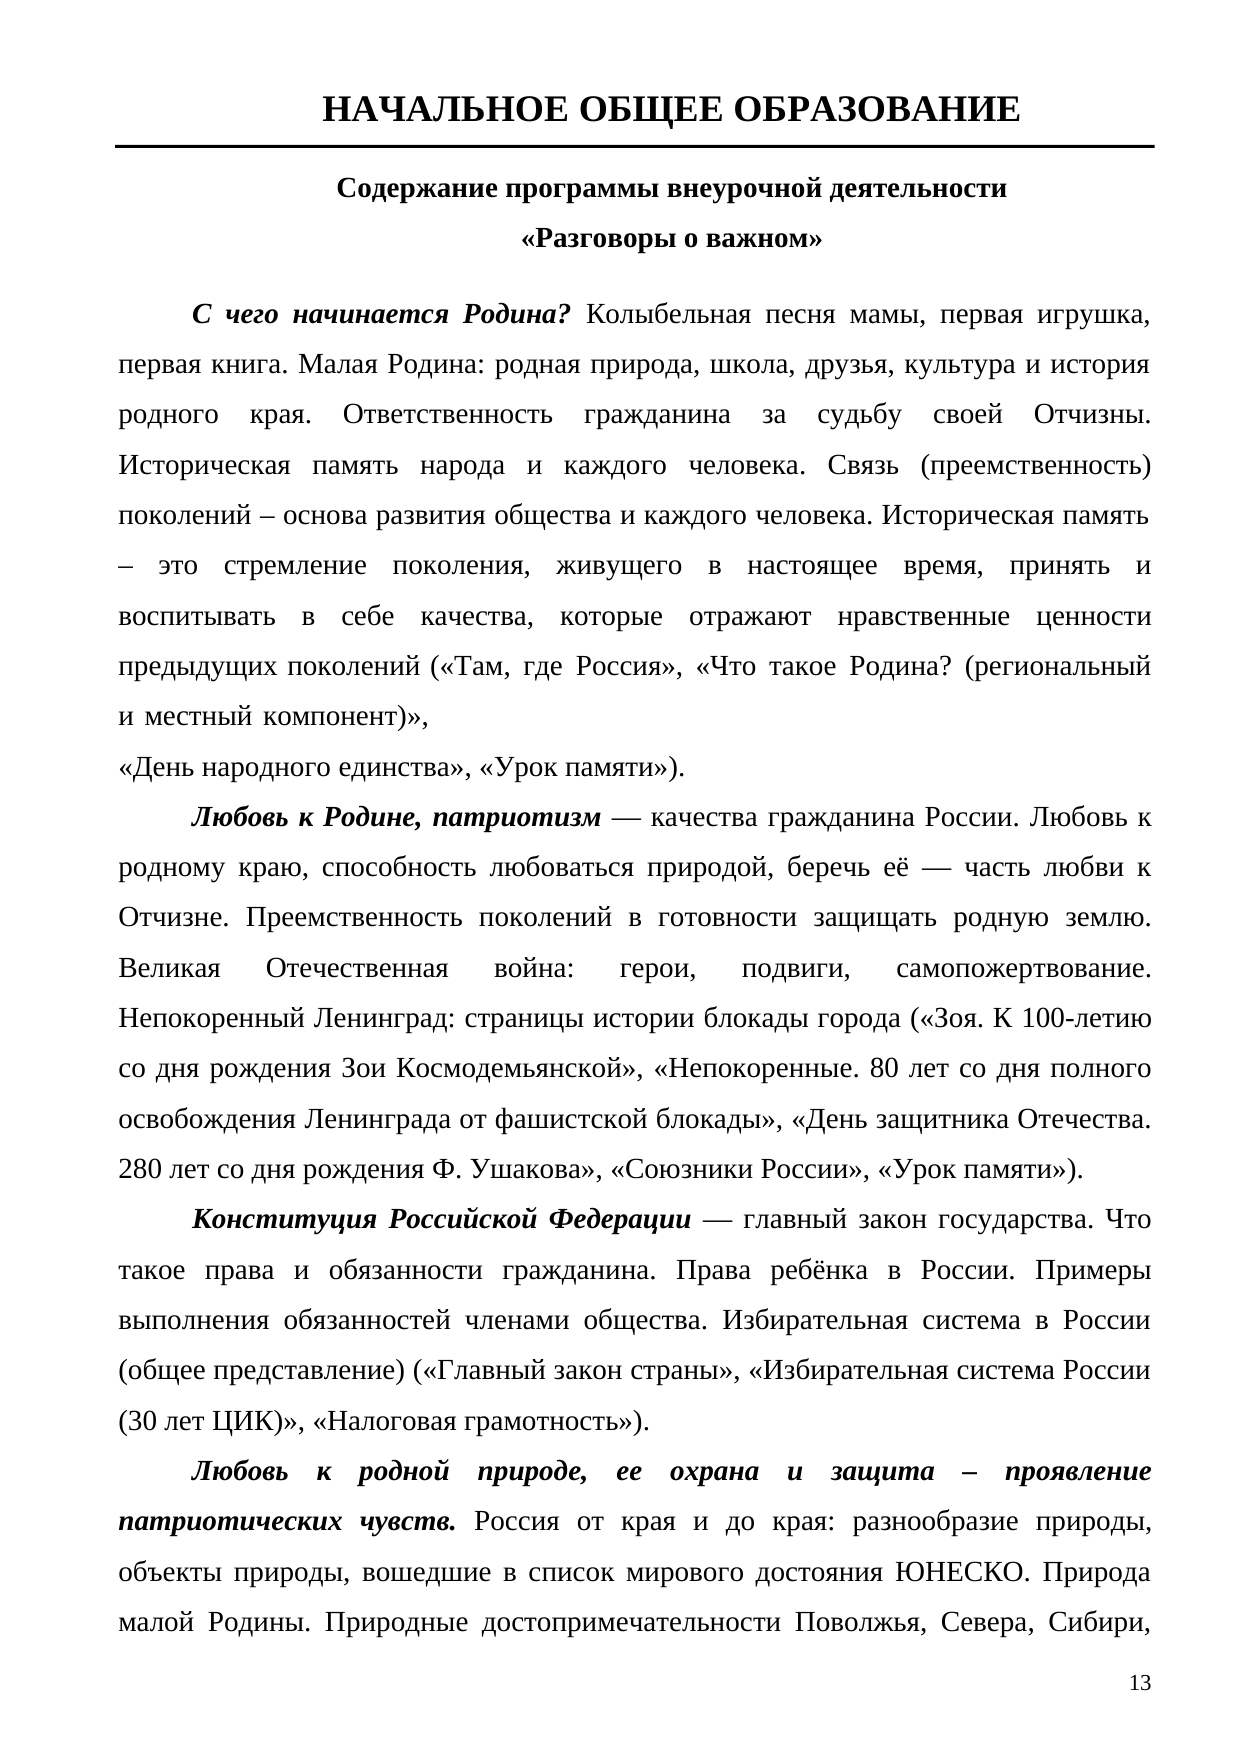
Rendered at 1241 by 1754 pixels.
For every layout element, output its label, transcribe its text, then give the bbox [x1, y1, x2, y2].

text Любовь к Родине, патриотизм — качества гражданина России. Любовь к родному краю, способность любоваться природой, беречь её — часть любви к Отчизне. Преемственность поколений в готовности защищать родную землю. Великая Отечественная война: герои, подвиги, самопожертвование. Непокоренный Ленинград: страницы истории блокады города («Зоя. К 100-летию со дня рождения Зои Космодемьянской», «Непокоренные. 80 лет со дня полного освобождения Ленинграда от фашистской блокады», «День защитника Отечества. 280 лет со дня рождения Ф. Ушакова», «Союзники России», «Урок памяти»). [118, 799, 1152, 1185]
text – это стремление поколения, живущего в настоящее время, принять и воспитывать в себе качества, которые отражают нравственные ценности предыдущих поколений («Там, где Россия», «Что такое Родина? (региональный и местный компонент)», [118, 547, 1152, 732]
text С чего начинается Родина? Колыбельная песня мамы, первая игрушка, первая книга. Малая Родина: родная природа, школа, друзья, культура и история родного края. Ответственность гражданина за судьбу своей Отчизны. Историческая память народа и каждого человека. Связь (преемственность) поколений – основа развития общества и каждого человека. Историческая память [118, 296, 1151, 531]
subtitle НАЧАЛЬНОЕ ОБЩЕЕ ОБРАЗОВАНИЕ [292, 87, 1051, 130]
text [118, 1453, 1152, 1638]
text «День народного единства», «Урок памяти»). [118, 749, 1165, 782]
text Конституция Российской Федерации — главный закон государства. Что такое права и обязанности гражданина. Права ребёнка в России. Примеры выполнения обязанностей членами общества. Избирательная система в России (общее представление) («Главный закон страны», «Избирательная система России (30 лет ЦИК)», «Налоговая грамотность»). [118, 1202, 1152, 1436]
subtitle Содержание программы внеурочной деятельности [292, 170, 1051, 204]
subtitle «Разговоры о важном» [292, 220, 1051, 254]
